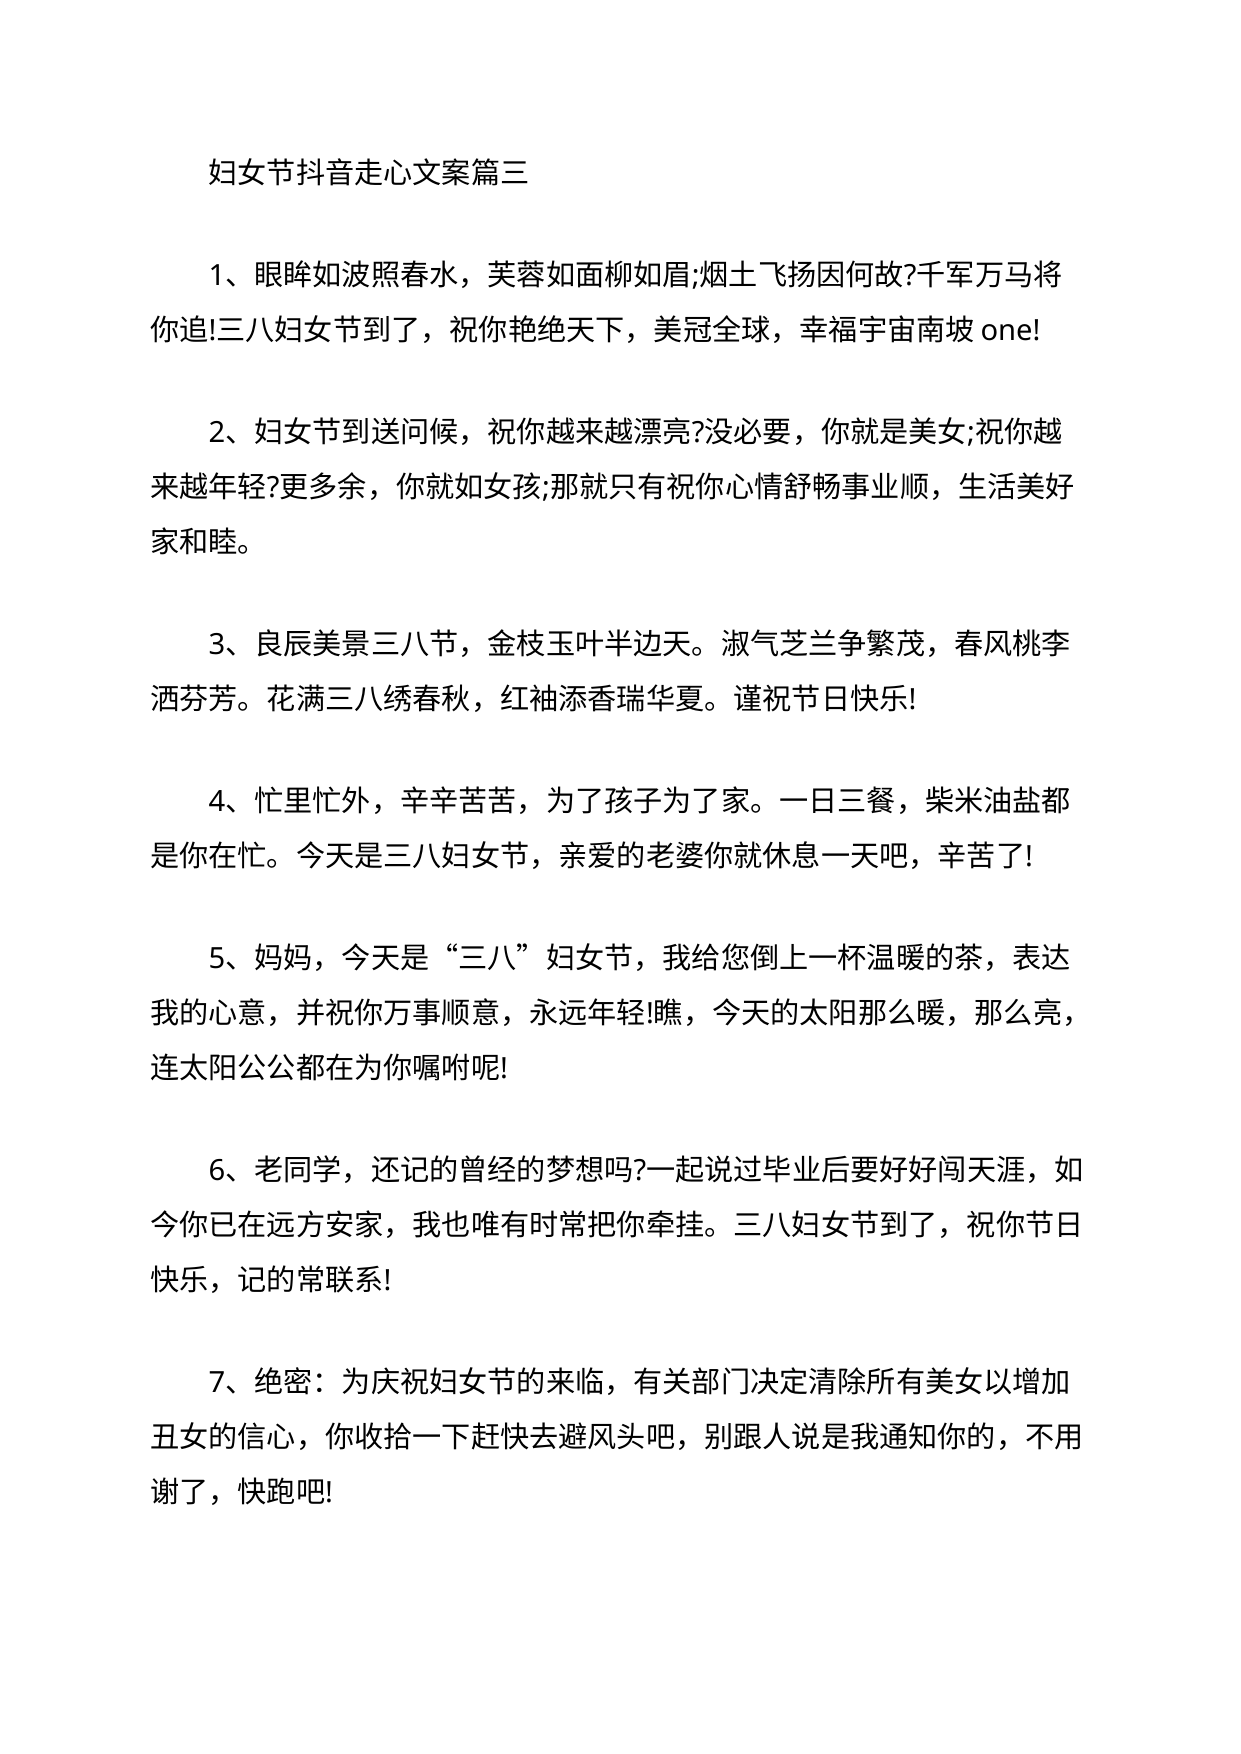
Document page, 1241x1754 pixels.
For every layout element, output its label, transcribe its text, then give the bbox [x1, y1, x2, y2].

text 7、绝密：为庆祝妇女节的来临，有关部门决定清除所有美女以增加丑女的信心，你收拾一下赶快去避风头吧，别跟人说是我通知你的，不用谢了，快跑吧! [150, 1358, 1090, 1511]
text 5、妈妈，今天是“三八”妇女节，我给您倒上一杯温暖的茶，表达我的心意，并祝你万事顺意，永远年轻!瞧，今天的太阳那么暖，那么亮，连太阳公公都在为你嘱咐呢! [150, 934, 1090, 1087]
text 6、老同学，还记的曾经的梦想吗?一起说过毕业后要好好闯天涯，如今你已在远方安家，我也唯有时常把你牵挂。三八妇女节到了，祝你节日快乐，记的常联系! [150, 1146, 1090, 1299]
text 4、忙里忙外，辛辛苦苦，为了孩子为了家。一日三餐，柴米油盐都是你在忙。今天是三八妇女节，亲爱的老婆你就休息一天吧，辛苦了! [150, 777, 1090, 875]
text 妇女节抖音走心文案篇三 [150, 150, 1090, 192]
text 1、眼眸如波照春水，芙蓉如面柳如眉;烟土飞扬因何故?千军万马将你追!三八妇女节到了，祝你艳绝天下，美冠全球，幸福宇宙南坡one! [150, 252, 1090, 349]
text 2、妇女节到送问候，祝你越来越漂亮?没必要，你就是美女;祝你越来越年轻?更多余，你就如女孩;那就只有祝你心情舒畅事业顺，生活美好家和睦。 [150, 409, 1090, 561]
text 3、良辰美景三八节，金枝玉叶半边天。淑气芝兰争繁茂，春风桃李洒芬芳。花满三八绣春秋，红袖添香瑞华夏。谨祝节日快乐! [150, 621, 1090, 718]
